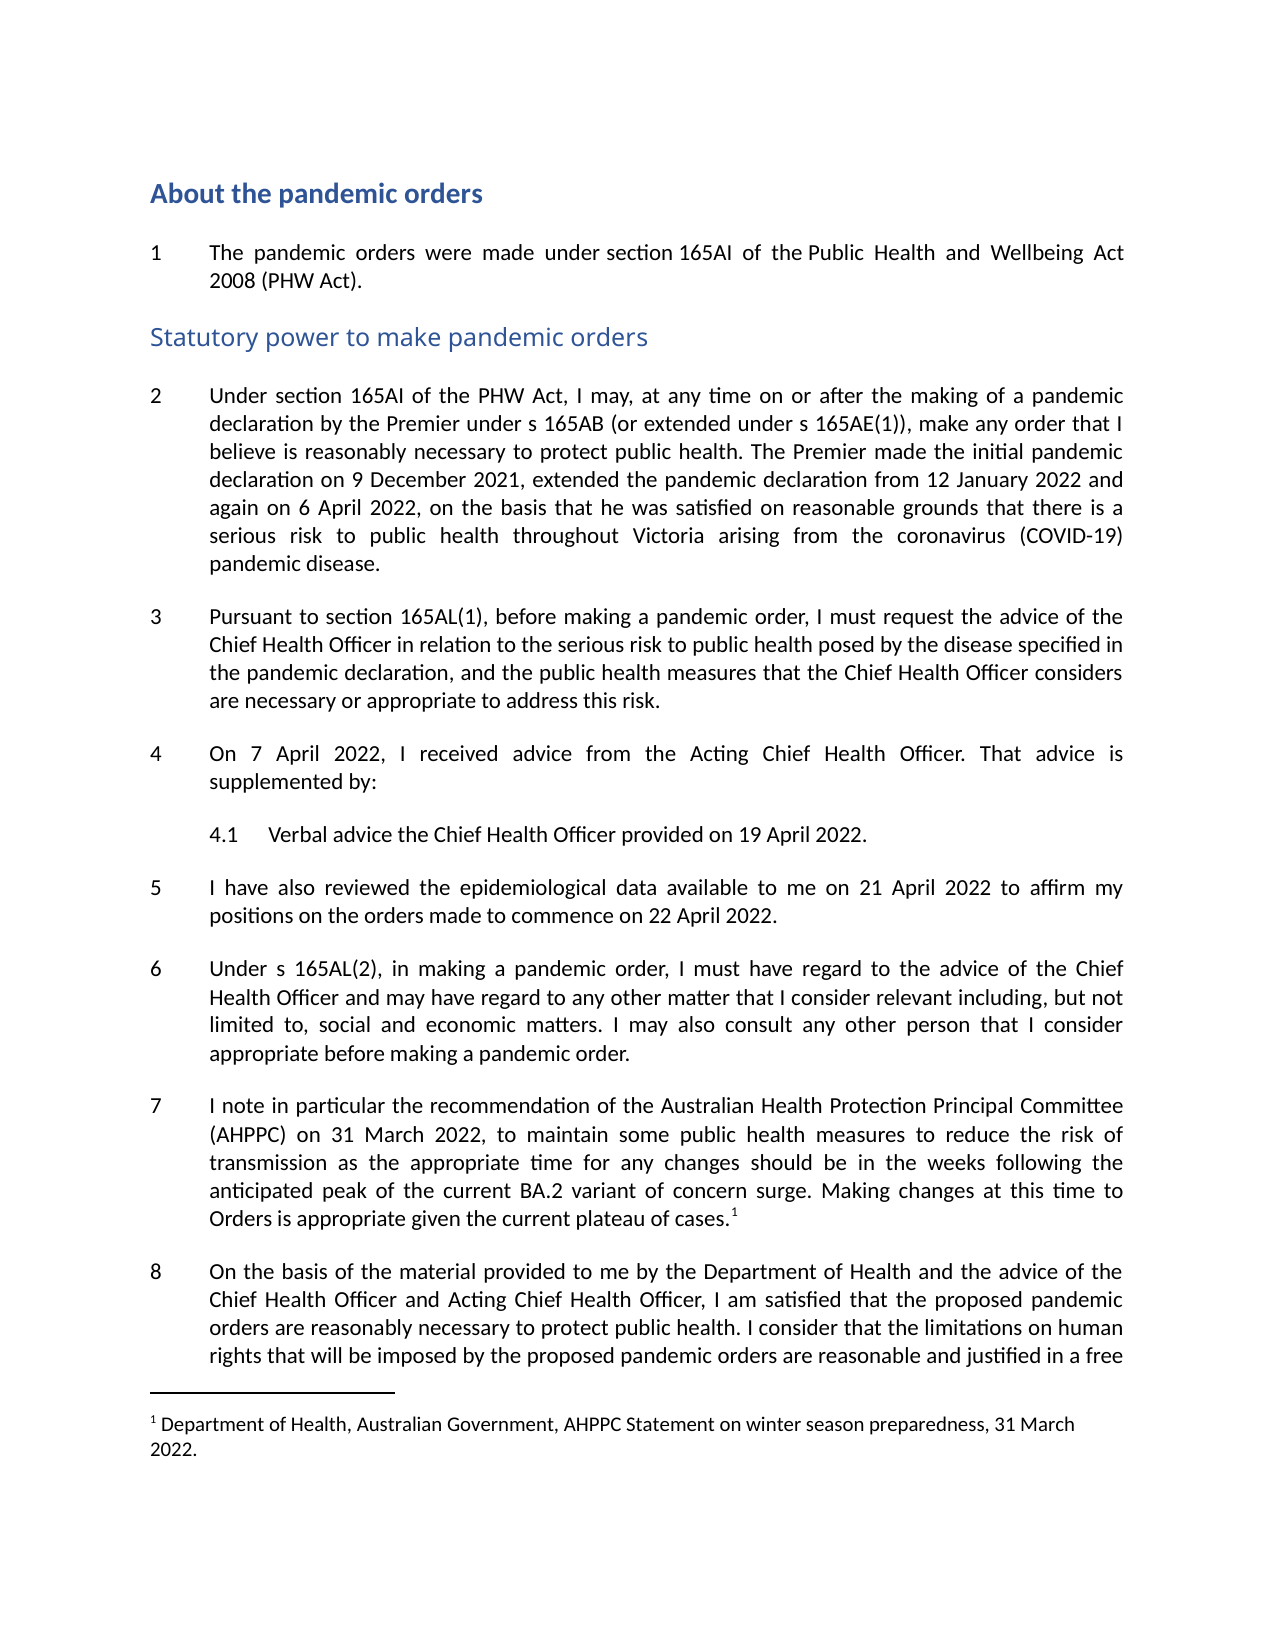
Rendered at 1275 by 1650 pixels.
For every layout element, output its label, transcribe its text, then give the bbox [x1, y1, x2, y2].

list Under section 165AI of the PHW Act, I may, at any time on or after the making of a pandemic declaration by the Premier under s 165AB (or extended under s 165AE(1)), make any order that I believe is reasonably necessary to protect public health. The Premier made the initial pandemic declaration on 9 December 2021, extended the pandemic declaration from 12 January 2022 and again on 6 April 2022, on the basis that he was satisfied on reasonable grounds that there is a serious risk to public health throughout Victoria arising from the coronavirus (COVID-19) pandemic disease. [150, 381, 1125, 577]
list Pursuant to section 165AL(1), before making a pandemic order, I must request the advice of the Chief Health Officer in relation to the serious risk to public health posed by the disease specified in the pandemic declaration, and the public health measures that the Chief Health Officer considers are necessary or appropriate to address this risk. [150, 602, 1125, 714]
subtitle Statutory power to make pandemic orders [150, 319, 1125, 353]
list Verbal advice the Chief Health Officer provided on 19 April 2022. [209, 821, 1125, 848]
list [150, 1257, 1125, 1369]
list I have also reviewed the epidemiological data available to me on 21 April 2022 to affirm my positions on the orders made to commence on 22 April 2022. [150, 873, 1125, 929]
list Under s 165AL(2), in making a pandemic order, I must have regard to the advice of the Chief Health Officer and may have regard to any other matter that I consider relevant including, but not limited to, social and economic matters. I may also consult any other person that I consider appropriate before making a pandemic order. [150, 954, 1125, 1067]
list I note in particular the recommendation of the Australian Health Protection Principal Committee (AHPPC) on 31 March 2022, to maintain some public health measures to reduce the risk of transmission as the appropriate time for any changes should be in the weeks following the anticipated peak of the current BA.2 variant of concern surge. Making changes at this time to Orders is appropriate given the current plateau of cases. [150, 1092, 1125, 1232]
list On 7 April 2022, I received advice from the Acting Chief Health Officer. That advice is supplemented by: [150, 739, 1125, 796]
subtitle About the pandemic orders [150, 175, 1125, 211]
list The pandemic orders were made under section 165AI of the Public Health and Wellbeing Act 2008 (PHW Act). [150, 238, 1125, 294]
